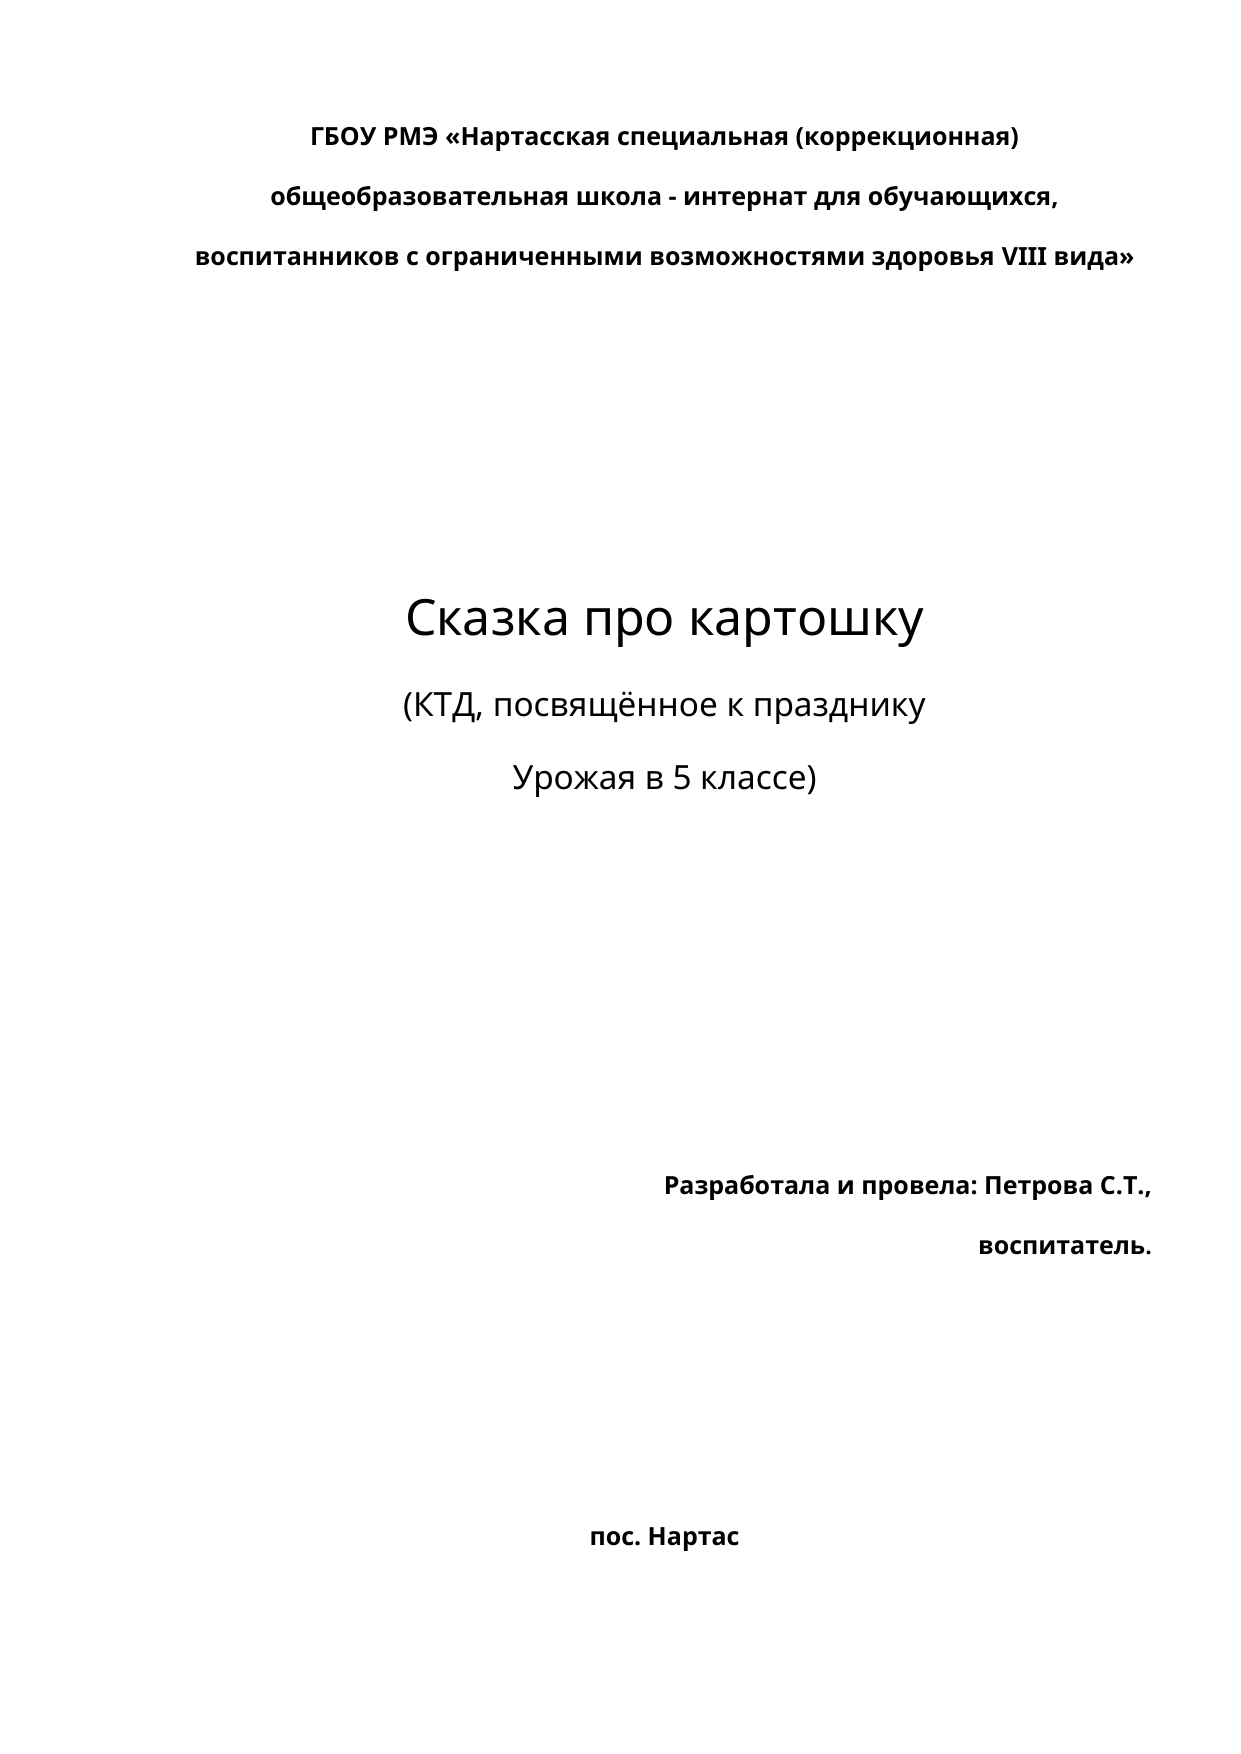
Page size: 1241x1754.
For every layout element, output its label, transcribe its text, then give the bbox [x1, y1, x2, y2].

text воспитанников с ограниченными возможностями здоровья VIII вида» [177, 238, 1152, 272]
text пос. Нартас [177, 1518, 1152, 1552]
text общеобразовательная школа - интернат для обучающихся, [177, 178, 1152, 212]
text ГБОУ РМЭ «Нартасская специальная (коррекционная) [177, 118, 1152, 152]
text (КТД, посвящённое к празднику [177, 681, 1152, 727]
text Разработала и провела: Петрова С.Т., [177, 1168, 1152, 1202]
text воспитатель. [177, 1228, 1152, 1262]
text Сказка про картошку [177, 582, 1152, 650]
text Урожая в 5 классе) [177, 754, 1152, 799]
